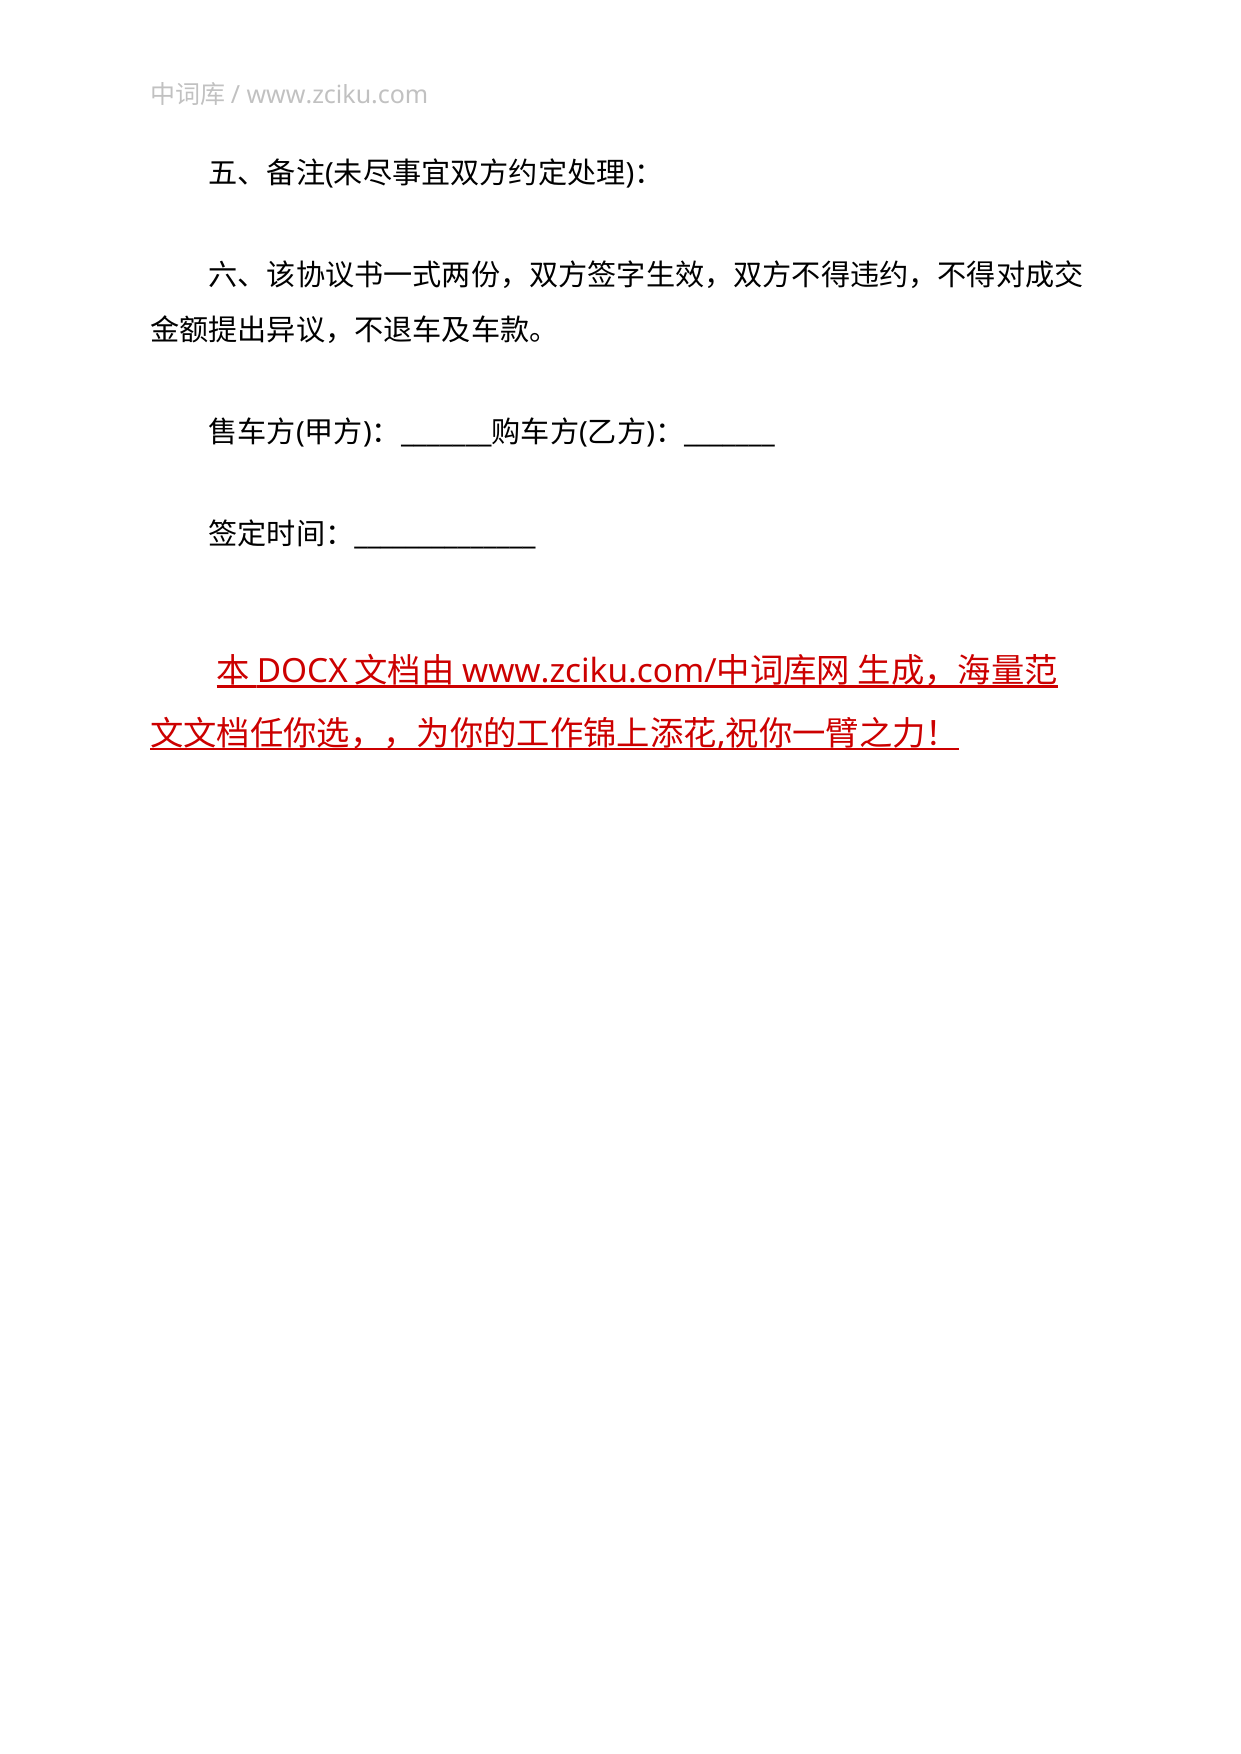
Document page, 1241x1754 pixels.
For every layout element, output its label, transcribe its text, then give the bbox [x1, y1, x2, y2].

text 五、备注(未尽事宜双方约定处理)： [150, 150, 1090, 192]
text 六、该协议书一式两份，双方签字生效，双方不得违约，不得对成交金额提出异议，不退车及车款。 [150, 252, 1090, 349]
text 售车方(甲方)：_______购车方(乙方)：_______ [150, 409, 1090, 451]
text 签定时间：______________ [150, 511, 1090, 553]
text 本DOCX文档由 www.zciku.com/中词库网 生成，海量范文文档任你选，，为你的工作锦上添花,祝你一臂之力！ [150, 644, 1090, 755]
